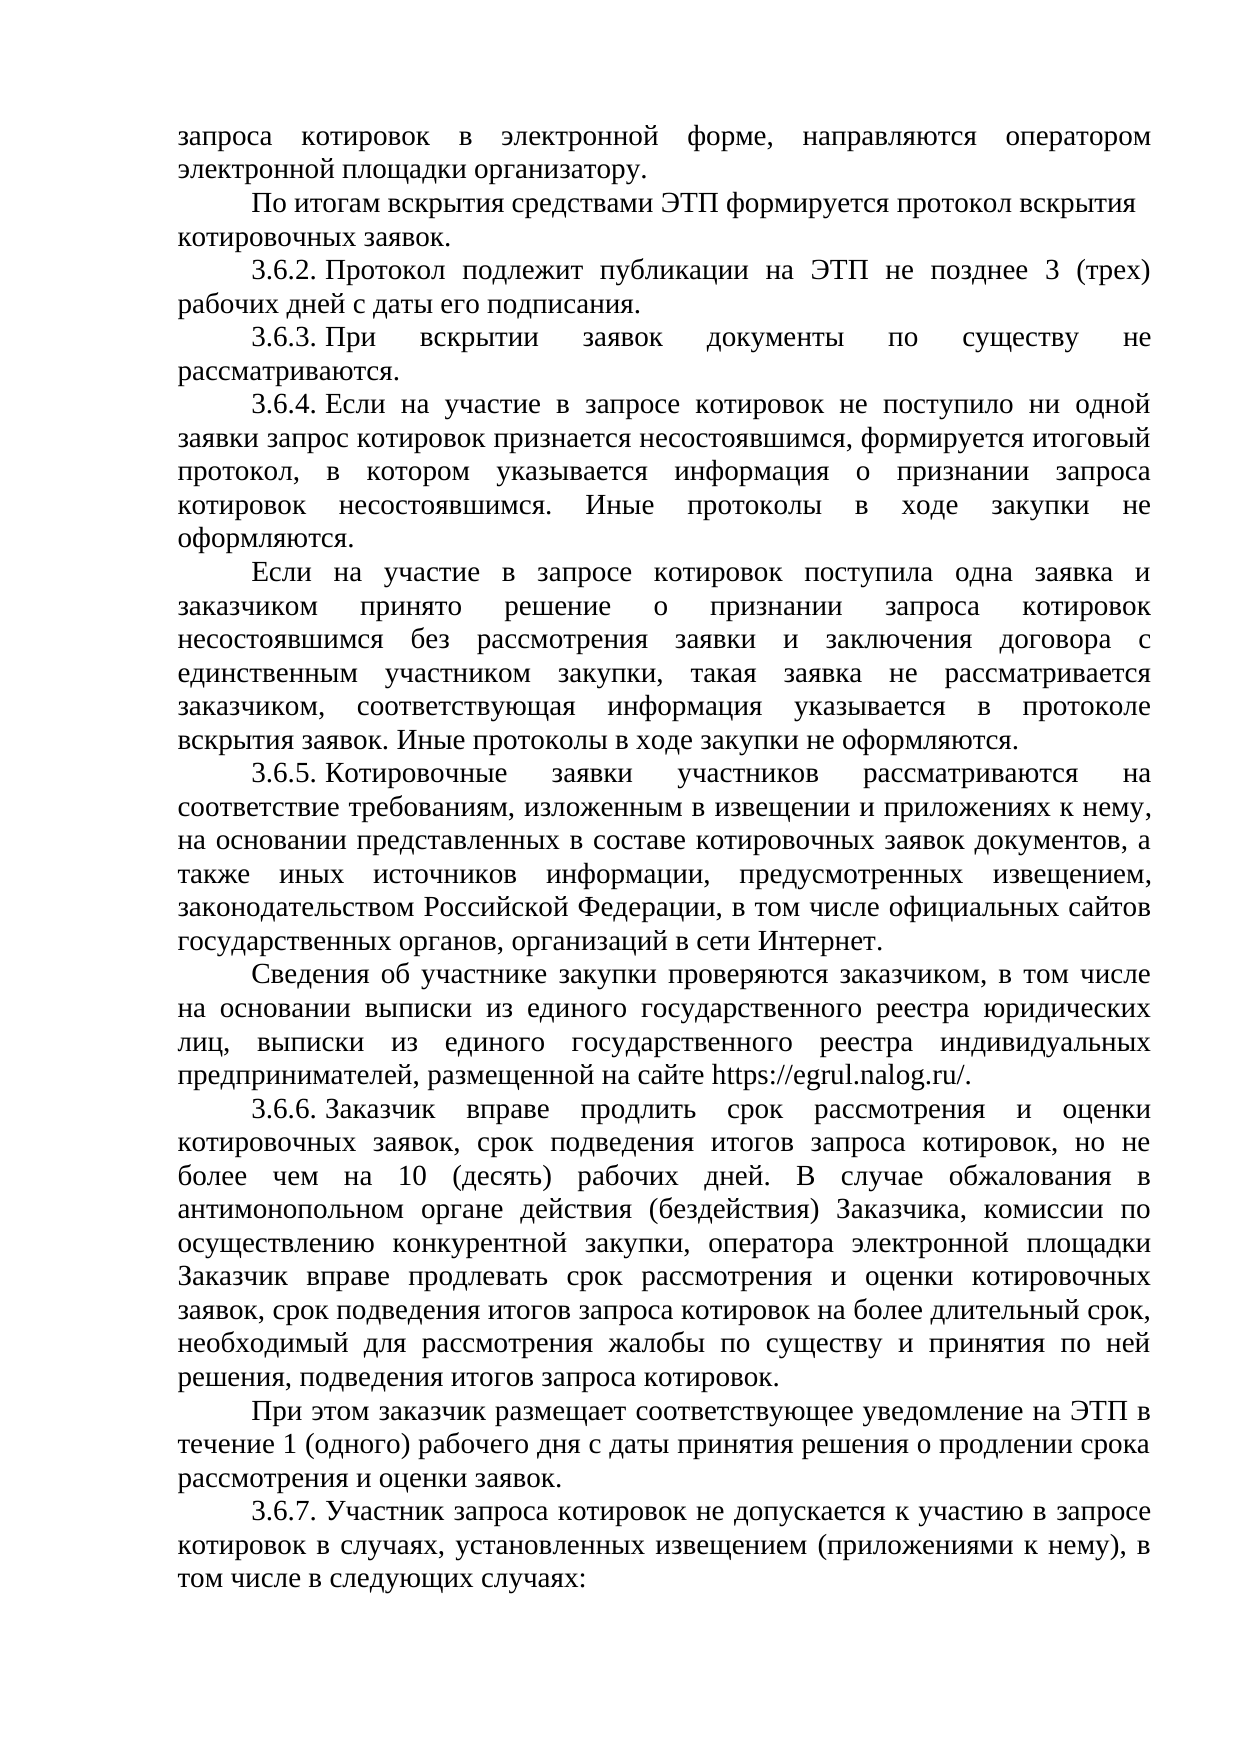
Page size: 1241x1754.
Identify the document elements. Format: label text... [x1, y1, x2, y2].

list При вскрытии заявок документы по существу не рассматриваются. [177, 319, 1152, 386]
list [177, 118, 1152, 185]
list Протокол подлежит публикации на ЭТП не позднее 3 (трех) рабочих дней с даты его подписания. [177, 252, 1152, 319]
list Заказчик вправе продлить срок рассмотрения и оценки котировочных заявок, срок подведения итогов запроса котировок, но не более чем на 10 (десять) рабочих дней. В случае обжалования в антимонопольном органе действия (бездействия) Заказчика, комиссии по осуществлению конкурентной закупки, оператора электронной площадки Заказчик вправе продлевать срок рассмотрения и оценки котировочных заявок, срок подведения итогов запроса котировок на более длительный срок, необходимый для рассмотрения жалобы по существу и принятия по ней решения, подведения итогов запроса котировок. [177, 1091, 1152, 1393]
list Участник запроса котировок не допускается к участию в запросе котировок в случаях, установленных извещением (приложениями к нему), в том числе в следующих случаях: [177, 1493, 1152, 1594]
list Котировочные заявки участников рассматриваются на соответствие требованиям, изложенным в извещении и приложениях к нему, на основании представленных в составе котировочных заявок документов, а также иных источников информации, предусмотренных извещением, законодательством Российской Федерации, в том числе официальных сайтов государственных органов, организаций в сети Интернет. [177, 755, 1152, 957]
list Если на участие в запросе котировок не поступило ни одной заявки запрос котировок признается несостоявшимся, формируется итоговый протокол, в котором указывается информация о признании запроса котировок несостоявшимся. Иные протоколы в ходе закупки не оформляются. [177, 386, 1152, 554]
list Сведения об участнике закупки проверяются заказчиком, в том числе на основании выписки из единого государственного реестра юридических лиц, выписки из единого государственного реестра индивидуальных предпринимателей, размещенной на сайте https://egrul.nalog.ru/. [177, 957, 1152, 1091]
text По итогам вскрытия средствами ЭТП формируется протокол вскрытия котировочных заявок. [177, 185, 1152, 252]
list При этом заказчик размещает соответствующее уведомление на ЭТП в течение 1 (одного) рабочего дня с даты принятия решения о продлении срока рассмотрения и оценки заявок. [177, 1393, 1152, 1493]
text Если на участие в запросе котировок поступила одна заявка и заказчиком принято решение о признании запроса котировок несостоявшимся без рассмотрения заявки и заключения договора с единственным участником закупки, такая заявка не рассматривается заказчиком, соответствующая информация указывается в протоколе вскрытия заявок. Иные протоколы в ходе закупки не оформляются. [177, 554, 1152, 755]
